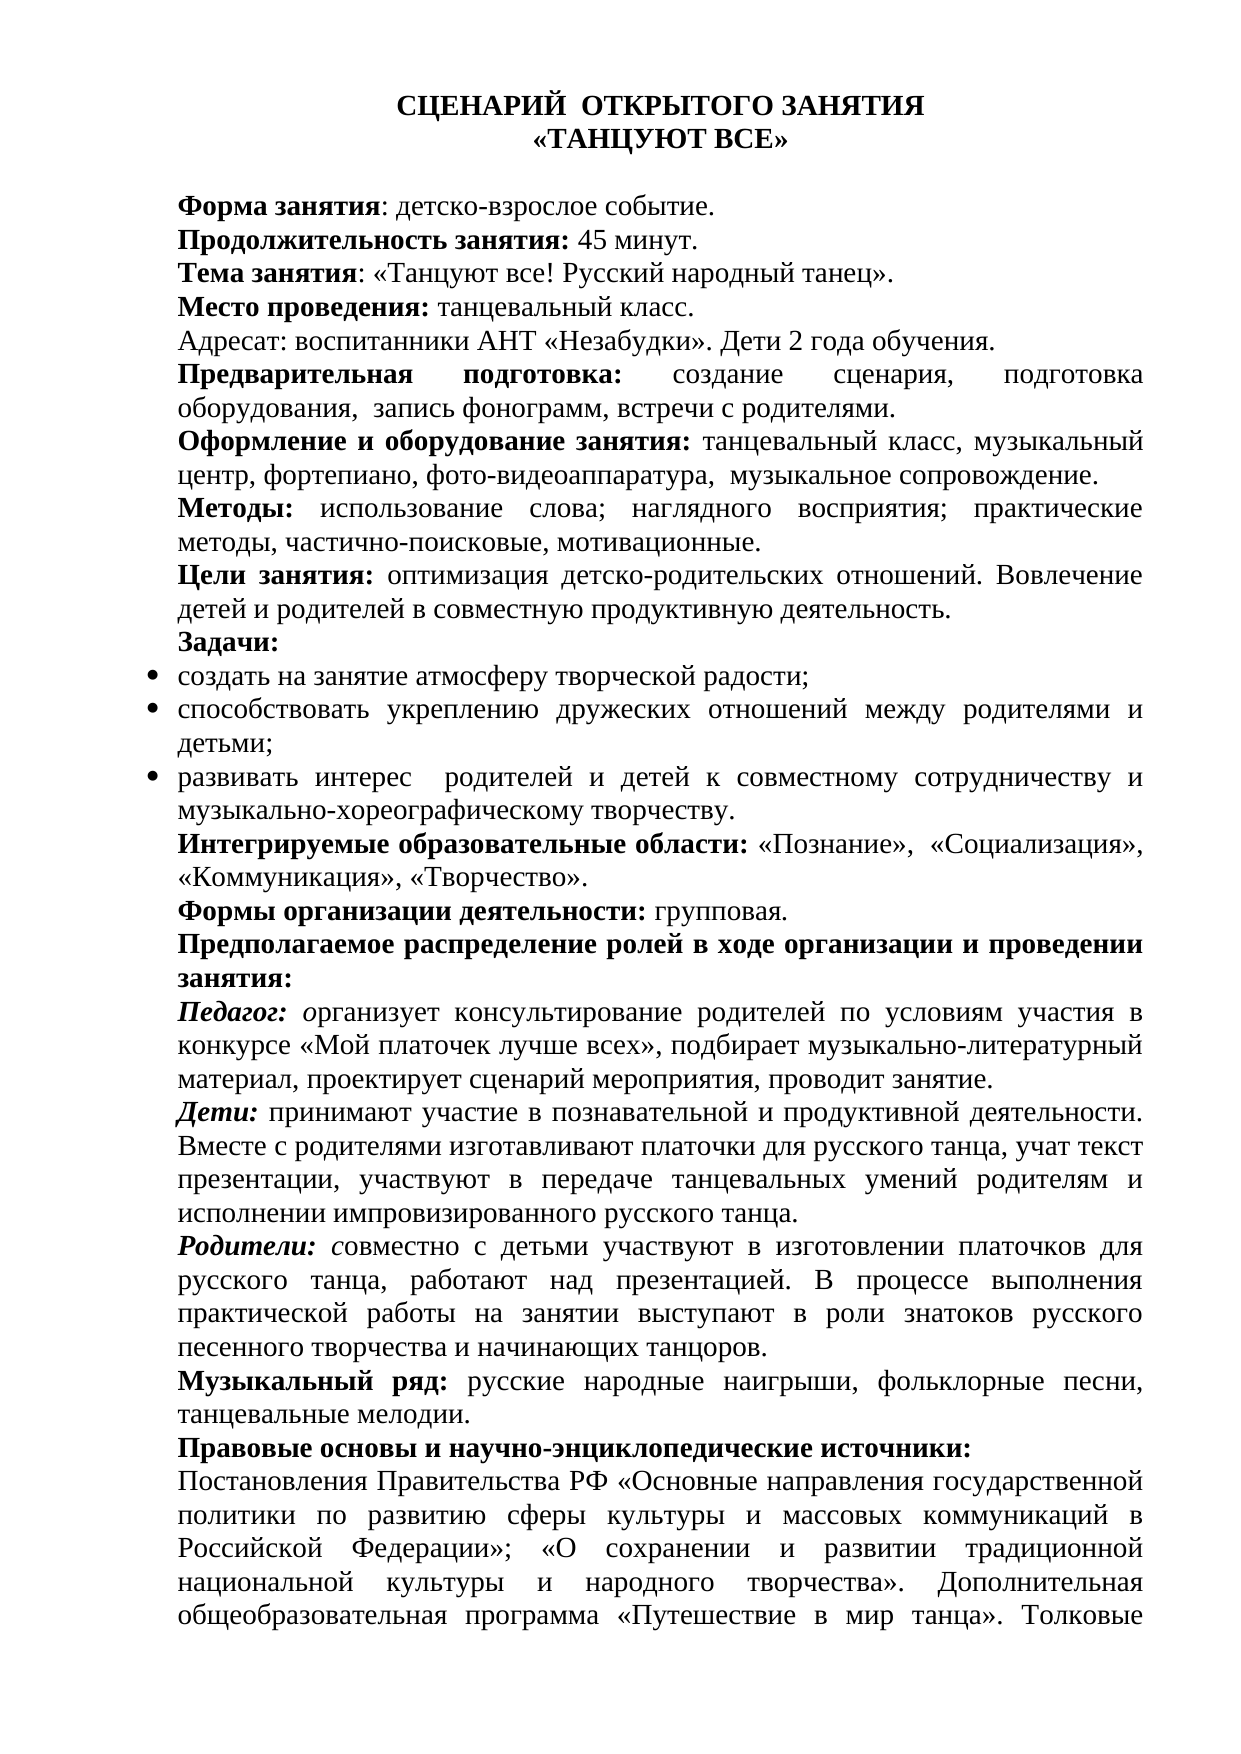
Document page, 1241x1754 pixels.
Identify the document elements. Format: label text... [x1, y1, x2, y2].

text Педагог: организует консультирование родителей по условиям участия в конкурсе «Мой платочек лучше всех», подбирает музыкально-литературный материал, проектирует сценарий мероприятия, проводит занятие. [177, 994, 1144, 1094]
text Предварительная подготовка: создание сценария, подготовка оборудования, запись фонограмм, встречи с родителями. [177, 356, 1144, 423]
text Цели занятия: оптимизация детско-родительских отношений. Вовлечение детей и родителей в совместную продуктивную деятельность. [177, 557, 1144, 624]
text Дети: принимают участие в познавательной и продуктивной деятельности. Вместе с родителями изготавливают платочки для русского танца, учат текст презентации, участвуют в передаче танцевальных умений родителям и исполнении импровизированного русского танца. [177, 1094, 1144, 1228]
text Оформление и оборудование занятия: танцевальный класс, музыкальный центр, фортепиано, фото-видеоаппаратура, музыкальное сопровождение. [177, 423, 1144, 490]
text Задачи: [177, 624, 1144, 658]
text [177, 1463, 1144, 1631]
text Предполагаемое распределение ролей в ходе организации и проведении занятия: [177, 927, 1144, 994]
text «ТАНЦУЮТ ВСЕ» [177, 121, 1144, 155]
text Родители: совместно с детьми участвуют в изготовлении платочков для русского танца, работают над презентацией. В процессе выполнения практической работы на занятии выступают в роли знатоков русского песенного творчества и начинающих танцоров. [177, 1228, 1144, 1363]
text Форма занятия: детско-взрослое событие. [177, 188, 1144, 222]
text Музыкальный ряд: русские народные наигрыши, фольклорные песни, танцевальные мелодии. [177, 1363, 1144, 1430]
text СЦЕНАРИЙ ОТКРЫТОГО ЗАНЯТИЯ [177, 88, 1144, 121]
text Интегрируемые образовательные области: «Познание», «Социализация», «Коммуникация», «Творчество». [177, 826, 1144, 893]
list способствовать укреплению дружеских отношений между родителями и детьми; [148, 692, 1144, 759]
text Правовые основы и научно-энциклопедические источники: [177, 1430, 1144, 1463]
text Методы: использование слова; наглядного восприятия; практические методы, частично-поисковые, мотивационные. [177, 490, 1144, 557]
text Адресат: воспитанники АНТ «Незабудки». Дети 2 года обучения. [177, 323, 1144, 356]
text Продолжительность занятия: 45 минут. [177, 222, 1144, 256]
list развивать интерес родителей и детей к совместному сотрудничеству и музыкально-хореографическому творчеству. [148, 759, 1144, 826]
text Место проведения: танцевальный класс. [177, 289, 1144, 323]
list создать на занятие атмосферу творческой радости; [148, 658, 1144, 692]
text Тема занятия: «Танцуют все! Русский народный танец». [177, 256, 1144, 289]
text Формы организации деятельности: групповая. [177, 893, 1144, 927]
